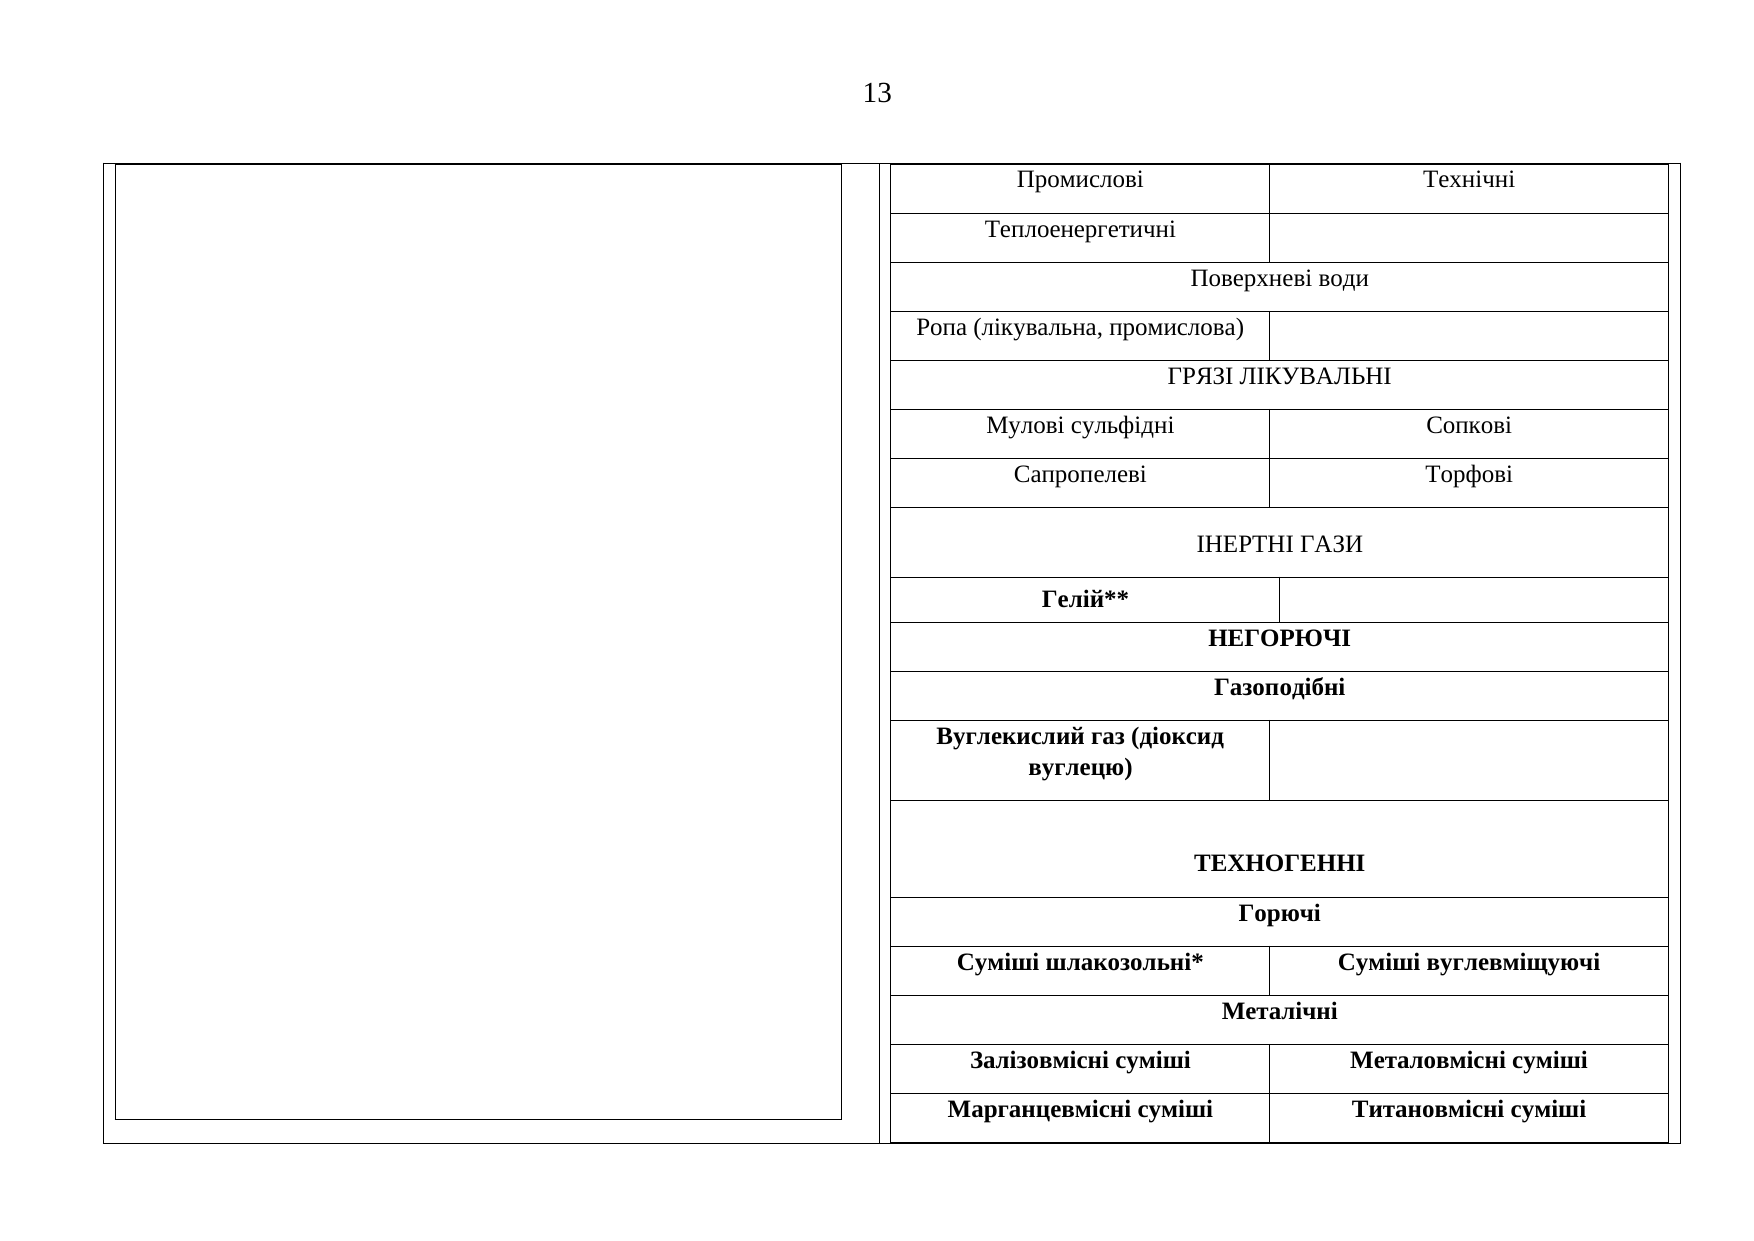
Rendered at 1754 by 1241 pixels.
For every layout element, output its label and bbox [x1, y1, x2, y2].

table_cell [891, 996, 1668, 1044]
table_cell [1669, 164, 1680, 1143]
table_cell [1270, 721, 1668, 800]
table_cell [1270, 165, 1668, 213]
table_cell [891, 361, 1668, 409]
table_cell [1270, 1094, 1668, 1142]
table_cell [891, 459, 1269, 507]
table_cell [1270, 312, 1668, 360]
table_cell [891, 721, 1269, 800]
table_cell [891, 898, 1668, 946]
table_cell [880, 164, 890, 1143]
table_cell [891, 672, 1668, 720]
table_cell [891, 312, 1269, 360]
table_cell [891, 578, 1279, 622]
table_cell [104, 164, 879, 1143]
table_cell [1270, 459, 1668, 507]
table_cell [1270, 410, 1668, 458]
table_cell [891, 508, 1668, 577]
table_cell [1270, 1045, 1668, 1093]
table_cell [891, 410, 1269, 458]
table_cell [1270, 947, 1668, 995]
table_cell [891, 801, 1668, 897]
table_cell [891, 263, 1668, 311]
table_cell [1280, 578, 1668, 622]
table_cell [891, 1045, 1269, 1093]
table_cell [891, 165, 1269, 213]
table_cell [891, 947, 1269, 995]
table_cell [891, 1094, 1269, 1142]
table_cell [891, 623, 1668, 671]
table_cell [1270, 214, 1668, 262]
table_cell [891, 214, 1269, 262]
